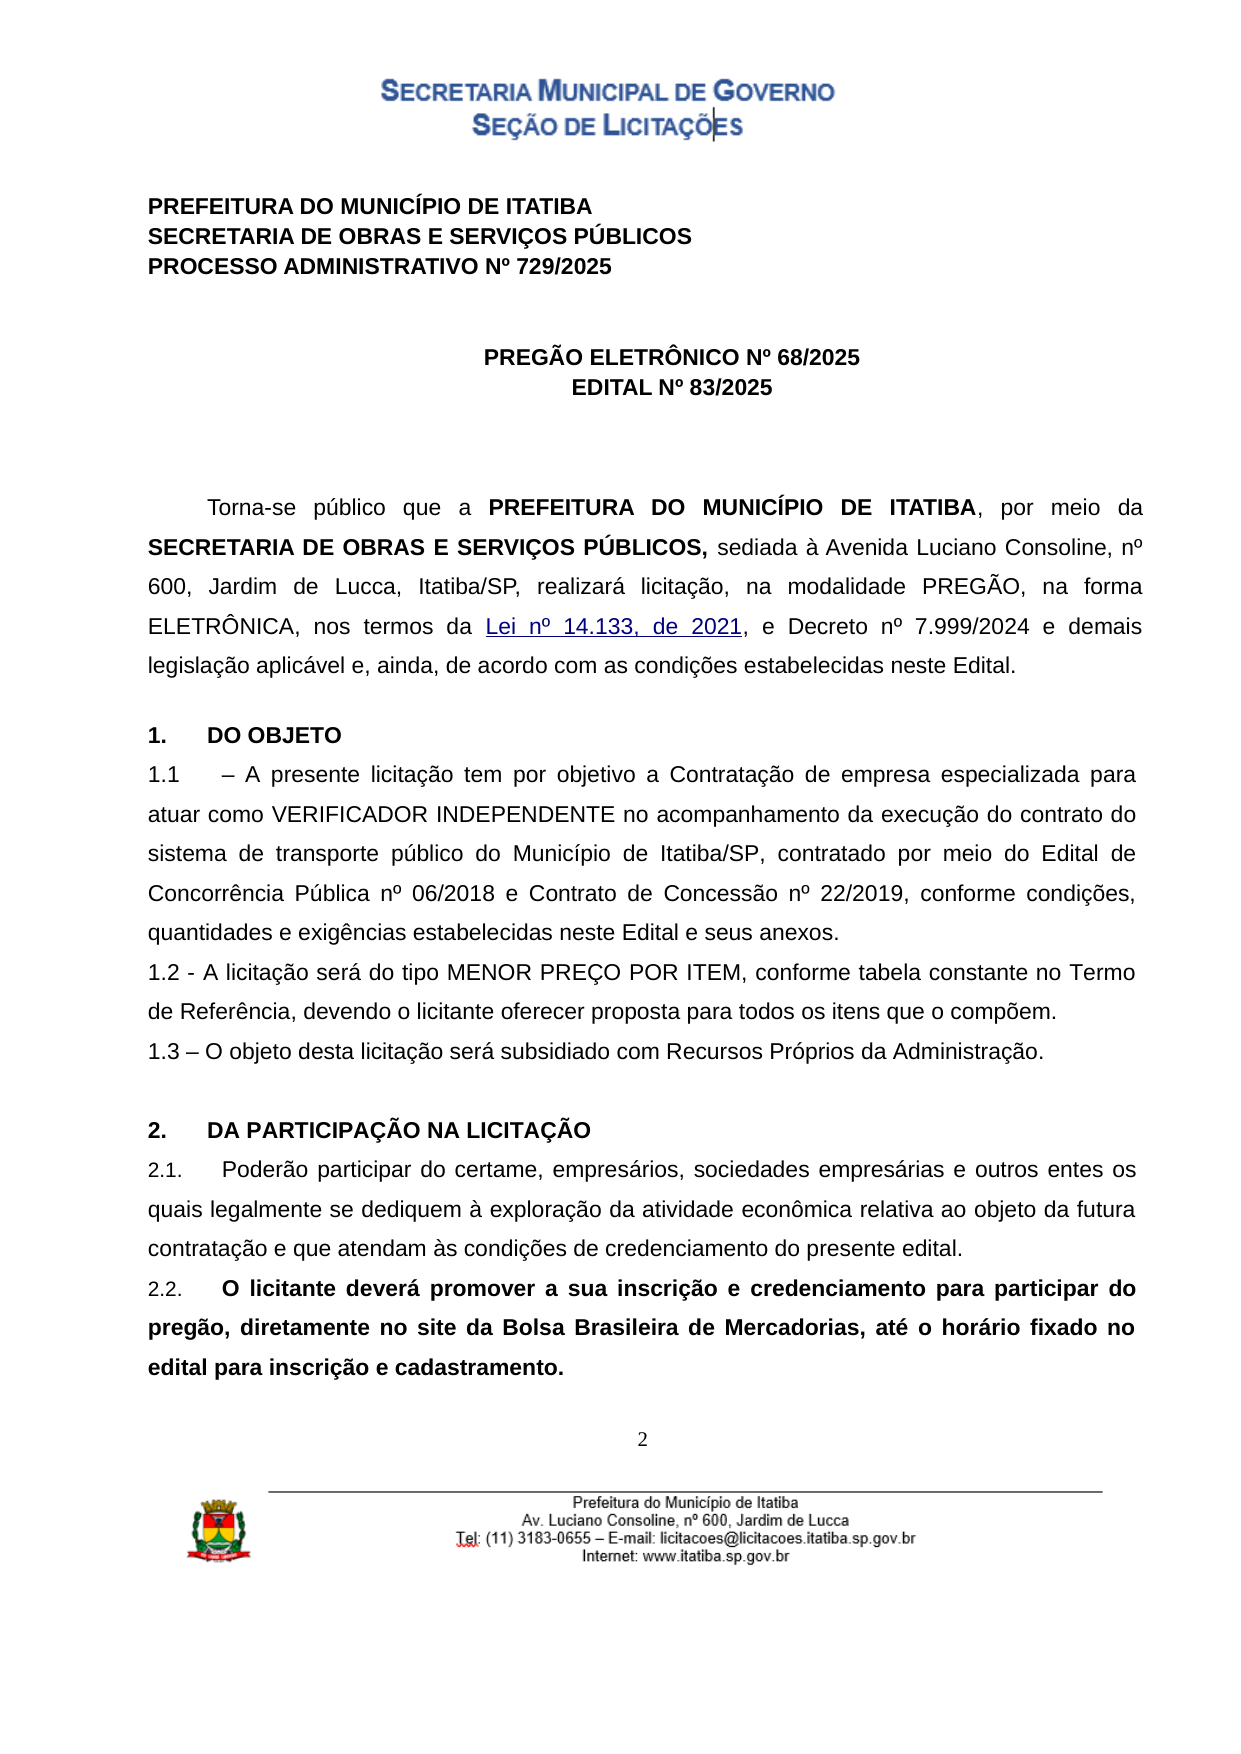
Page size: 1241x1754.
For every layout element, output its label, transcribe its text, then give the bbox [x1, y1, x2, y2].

text PROCESSO ADMINISTRATIVO Nº 729/2025 [148, 253, 1143, 279]
text DA PARTICIPAÇÃO NA LICITAÇÃO [148, 1117, 1137, 1143]
picture [148, 1450, 1137, 1591]
text 1.2 - A licitação será do tipo MENOR PREÇO POR ITEM, conforme tabela constante no Termo de Referência, devendo o licitante oferecer proposta para todos os itens que o compõem. [148, 959, 1137, 1025]
text DO OBJETO [148, 722, 1137, 748]
text EDITAL Nº 83/2025 [148, 374, 1137, 400]
list O licitante deverá promover a sua inscrição e credenciamento para participar do pregão, diretamente no site da Bolsa Brasileira de Mercadorias, até o horário fixado no edital para inscrição e cadastramento. [148, 1275, 1137, 1380]
text 1.3 – O objeto desta licitação será subsidiado com Recursos Próprios da Administração. [148, 1038, 1137, 1064]
text PREFEITURA DO MUNICÍPIO DE ITATIBA [148, 193, 1143, 219]
picture [148, 59, 1034, 148]
text PREGÃO ELETRÔNICO Nº 68/2025 [148, 344, 1137, 370]
list Poderão participar do certame, empresários, sociedades empresárias e outros entes os quais legalmente se dediquem à exploração da atividade econômica relativa ao objeto da futura contratação e que atendam às condições de credenciamento do presente edital. [148, 1156, 1137, 1262]
list – A presente licitação tem por objetivo a Contratação de empresa especializada para atuar como VERIFICADOR INDEPENDENTE no acompanhamento da execução do contrato do sistema de transporte público do Município de Itatiba/SP, contratado por meio do Edital de Concorrência Pública nº 06/2018 e Contrato de Concessão nº 22/2019, conforme condições, quantidades e exigências estabelecidas neste Edital e seus anexos. [148, 761, 1137, 946]
text SECRETARIA DE OBRAS E SERVIÇOS PÚBLICOS [148, 223, 1143, 249]
text Torna-se público que a PREFEITURA DO MUNICÍPIO DE ITATIBA, por meio da SECRETARIA DE OBRAS E SERVIÇOS PÚBLICOS, sediada à Avenida Luciano Consoline, nº 600, Jardim de Lucca, Itatiba/SP, realizará licitação, na modalidade PREGÃO, na forma ELETRÔNICA, nos termos da Lei nº 14.133, de 2021, e Decreto nº 7.999/2024 e demais legislação aplicável e, ainda, de acordo com as condições estabelecidas neste Edital. [148, 494, 1143, 679]
